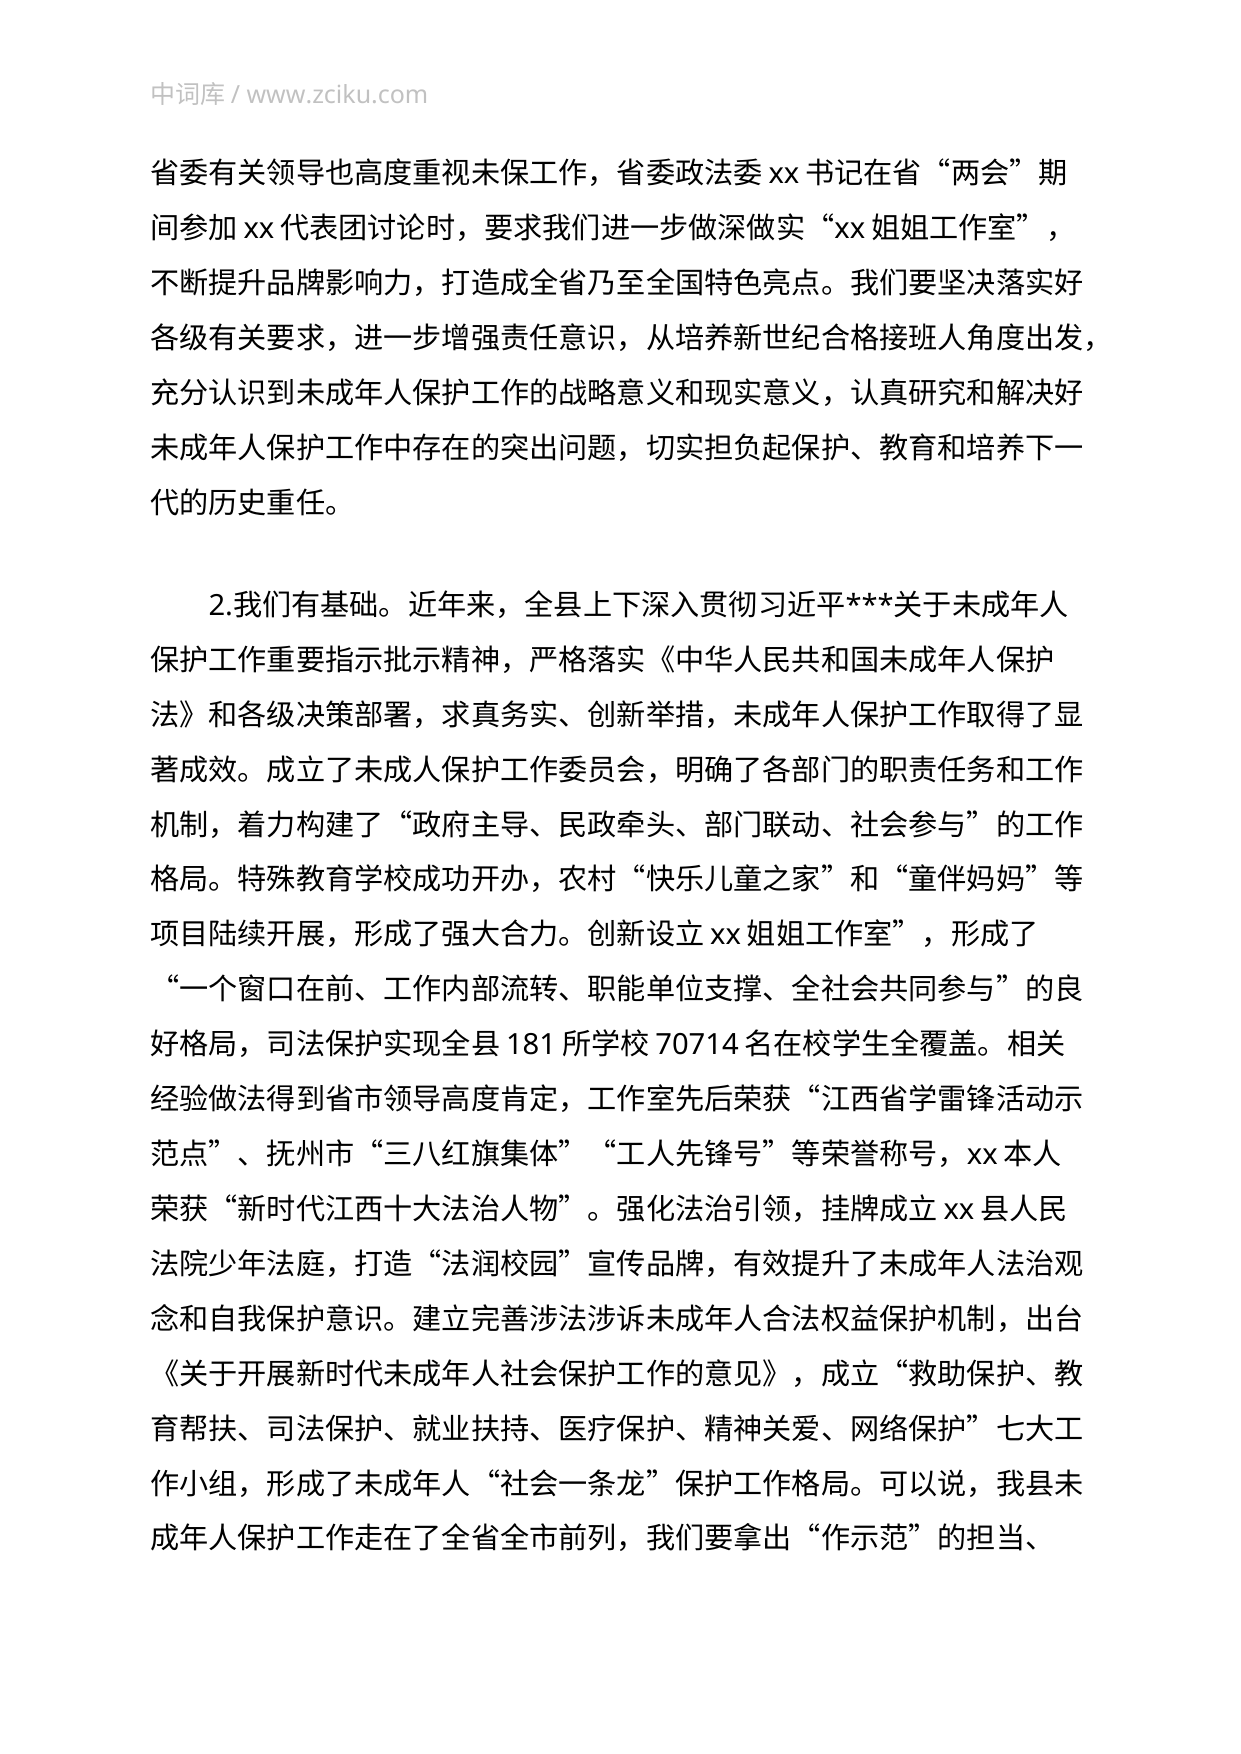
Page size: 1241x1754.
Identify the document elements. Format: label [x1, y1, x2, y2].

text [150, 581, 1090, 1557]
text [150, 150, 1090, 522]
